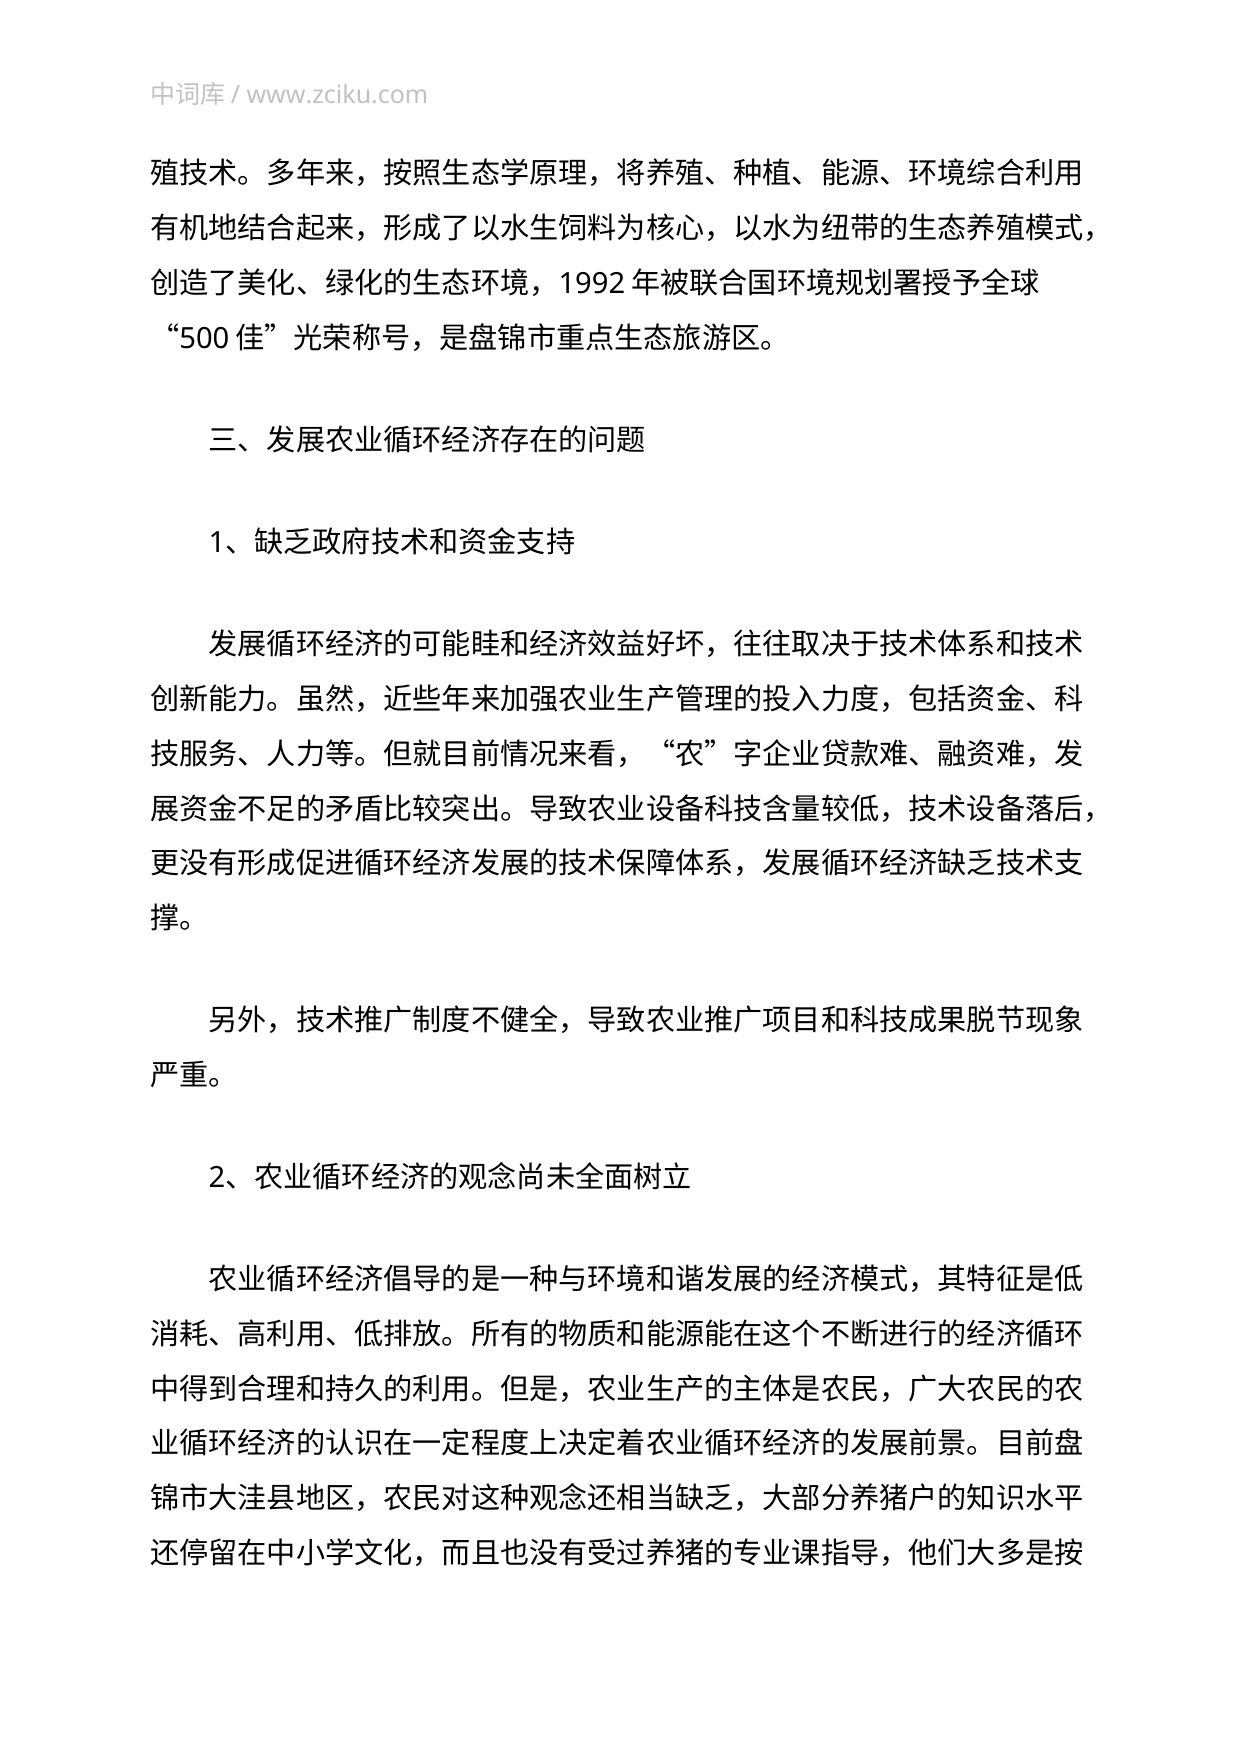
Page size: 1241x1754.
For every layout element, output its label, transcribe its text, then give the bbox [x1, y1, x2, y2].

text 发展循环经济的可能眭和经济效益好坏，往往取决于技术体系和技术创新能力。虽然，近些年来加强农业生产管理的投入力度，包括资金、科技服务、人力等。但就目前情况来看，“农”字企业贷款难、融资难，发展资金不足的矛盾比较突出。导致农业设备科技含量较低，技术设备落后，更没有形成促进循环经济发展的技术保障体系，发展循环经济缺乏技术支撑。 [150, 621, 1090, 937]
text 1、缺乏政府技术和资金支持 [150, 518, 1090, 561]
text 另外，技术推广制度不健全，导致农业推广项目和科技成果脱节现象严重。 [150, 997, 1090, 1094]
text 三、发展农业循环经济存在的问题 [150, 417, 1090, 459]
text 2、农业循环经济的观念尚未全面树立 [150, 1153, 1090, 1196]
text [150, 1255, 1090, 1572]
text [150, 150, 1090, 357]
